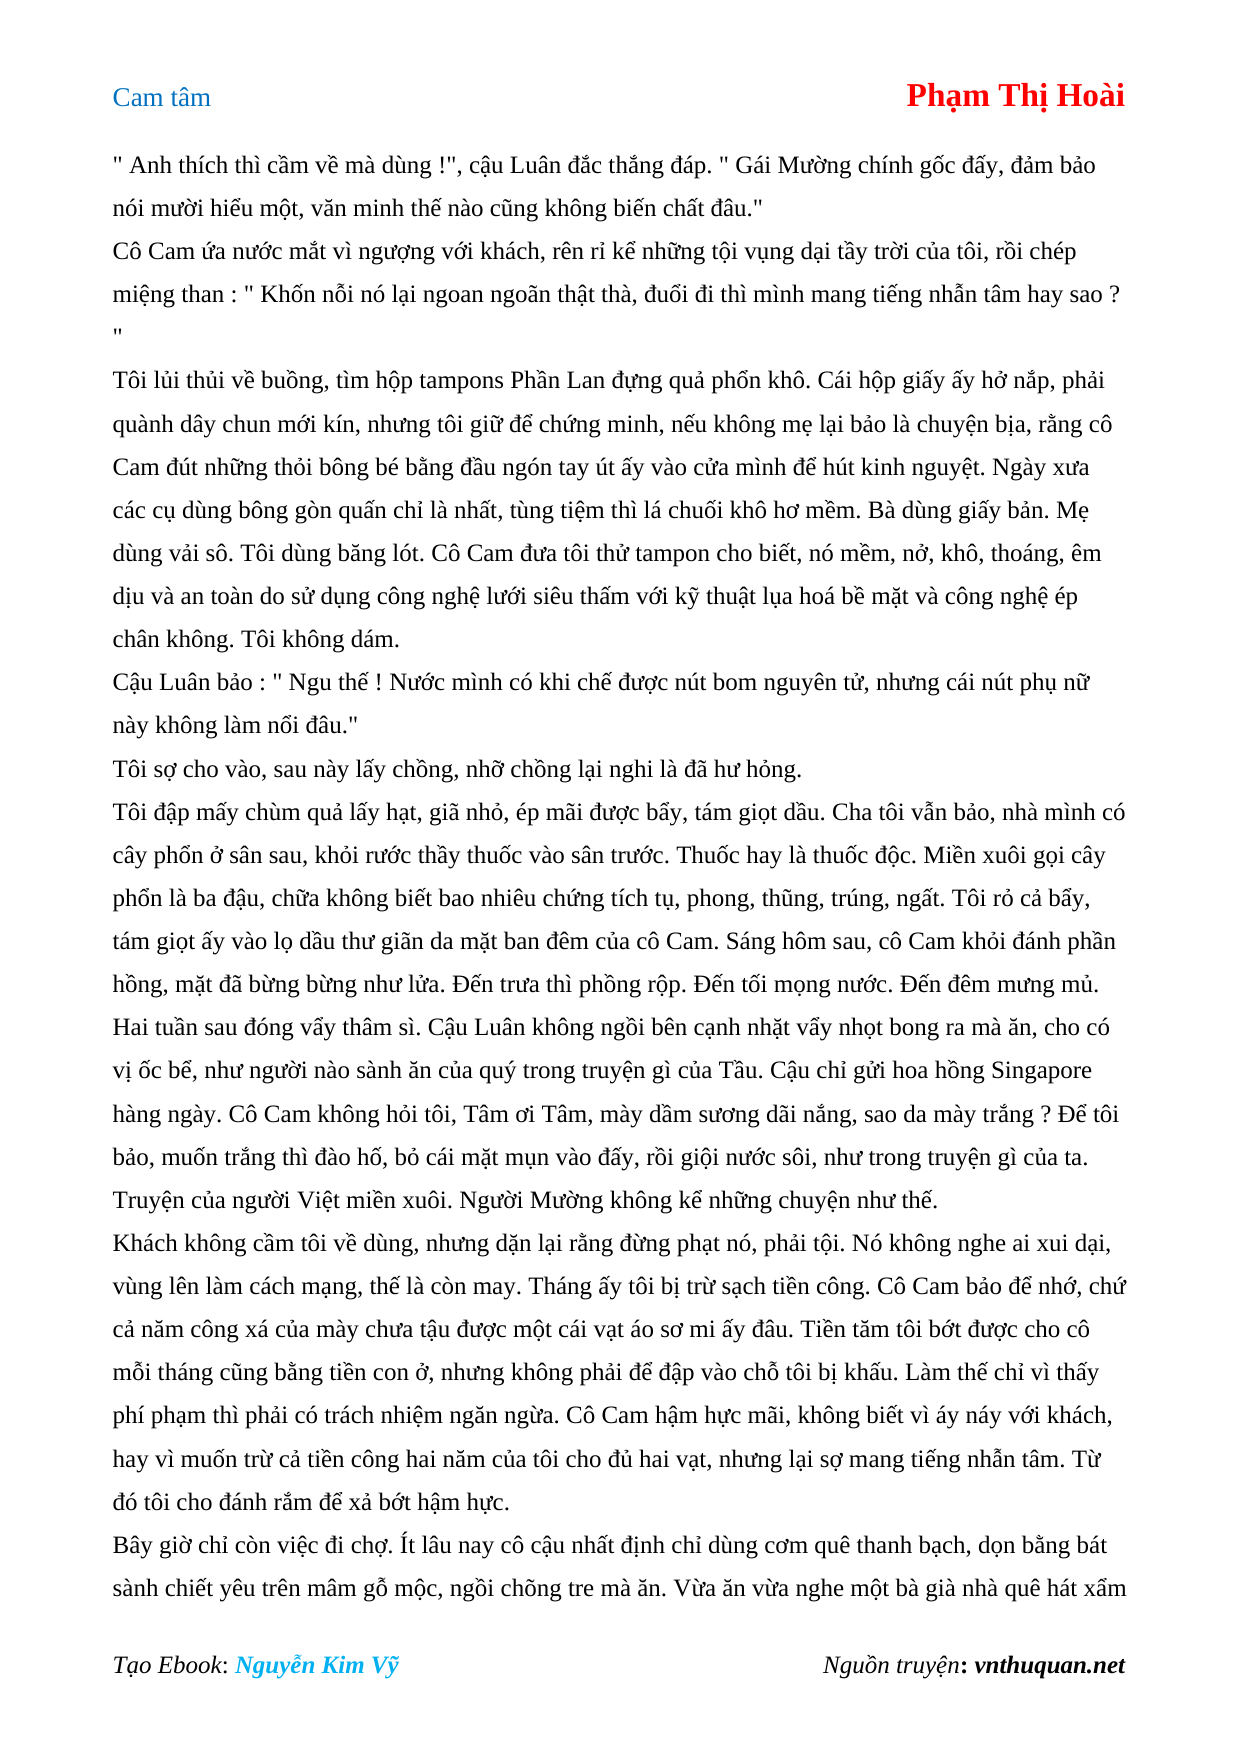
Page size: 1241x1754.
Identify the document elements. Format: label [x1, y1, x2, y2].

text [112, 150, 1128, 1602]
